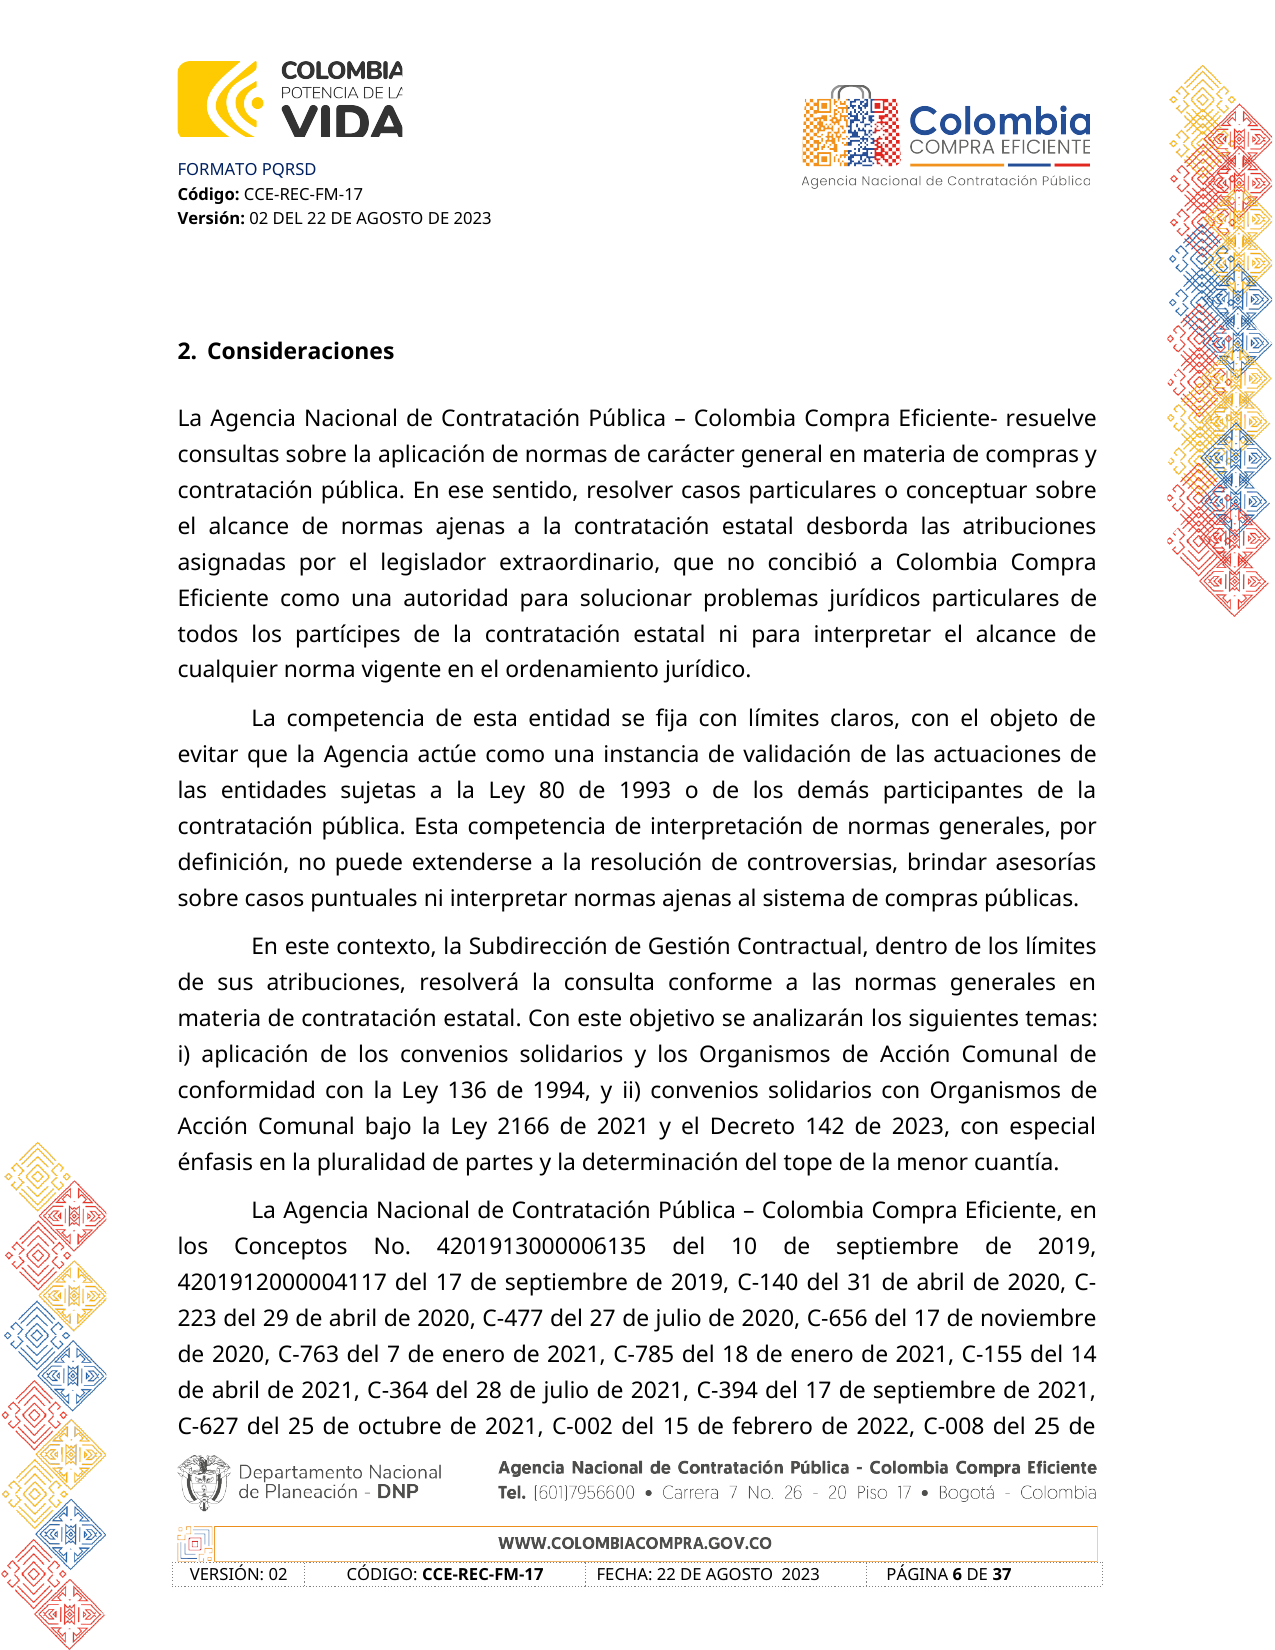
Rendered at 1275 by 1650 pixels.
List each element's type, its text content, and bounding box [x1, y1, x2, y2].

list Consideraciones [177, 335, 1098, 366]
picture [801, 85, 1090, 189]
picture [1165, 65, 1272, 614]
picture [0, 1141, 106, 1648]
text La Agencia Nacional de Contratación Pública – Colombia Compra Eficiente- resuelve consultas sobre la aplicación de normas de carácter general en materia de compras y contratación pública. En ese sentido, resolver casos particulares o conceptuar sobre el alcance de normas ajenas a la contratación estatal desborda las atribuciones asignadas por el legislador extraordinario, que no concibió a Colombia Compra Eficiente como una autoridad para solucionar problemas jurídicos particulares de todos los partícipes de la contratación estatal ni para interpretar el alcance de cualquier norma vigente en el ordenamiento jurídico. [177, 402, 1098, 685]
picture [177, 61, 402, 137]
text En este contexto, la Subdirección de Gestión Contractual, dentro de los límites de sus atribuciones, resolverá la consulta conforme a las normas generales en materia de contratación estatal. Con este objetivo se analizarán los siguientes temas: i) aplicación de los convenios solidarios y los Organismos de Acción Comunal de conformidad con la Ley 136 de 1994, y ii) convenios solidarios con Organismos de Acción Comunal bajo la Ley 2166 de 2021 y el Decreto 142 de 2023, con especial énfasis en la pluralidad de partes y la determinación del tope de la menor cuantía. [177, 930, 1098, 1177]
text La competencia de esta entidad se fija con límites claros, con el objeto de evitar que la Agencia actúe como una instancia de validación de las actuaciones de las entidades sujetas a la Ley 80 de 1993 o de los demás participantes de la contratación pública. Esta competencia de interpretación de normas generales, por definición, no puede extenderse a la resolución de controversias, brindar asesorías sobre casos puntuales ni interpretar normas ajenas al sistema de compras públicas. [177, 702, 1098, 913]
picture [177, 1455, 1098, 1562]
